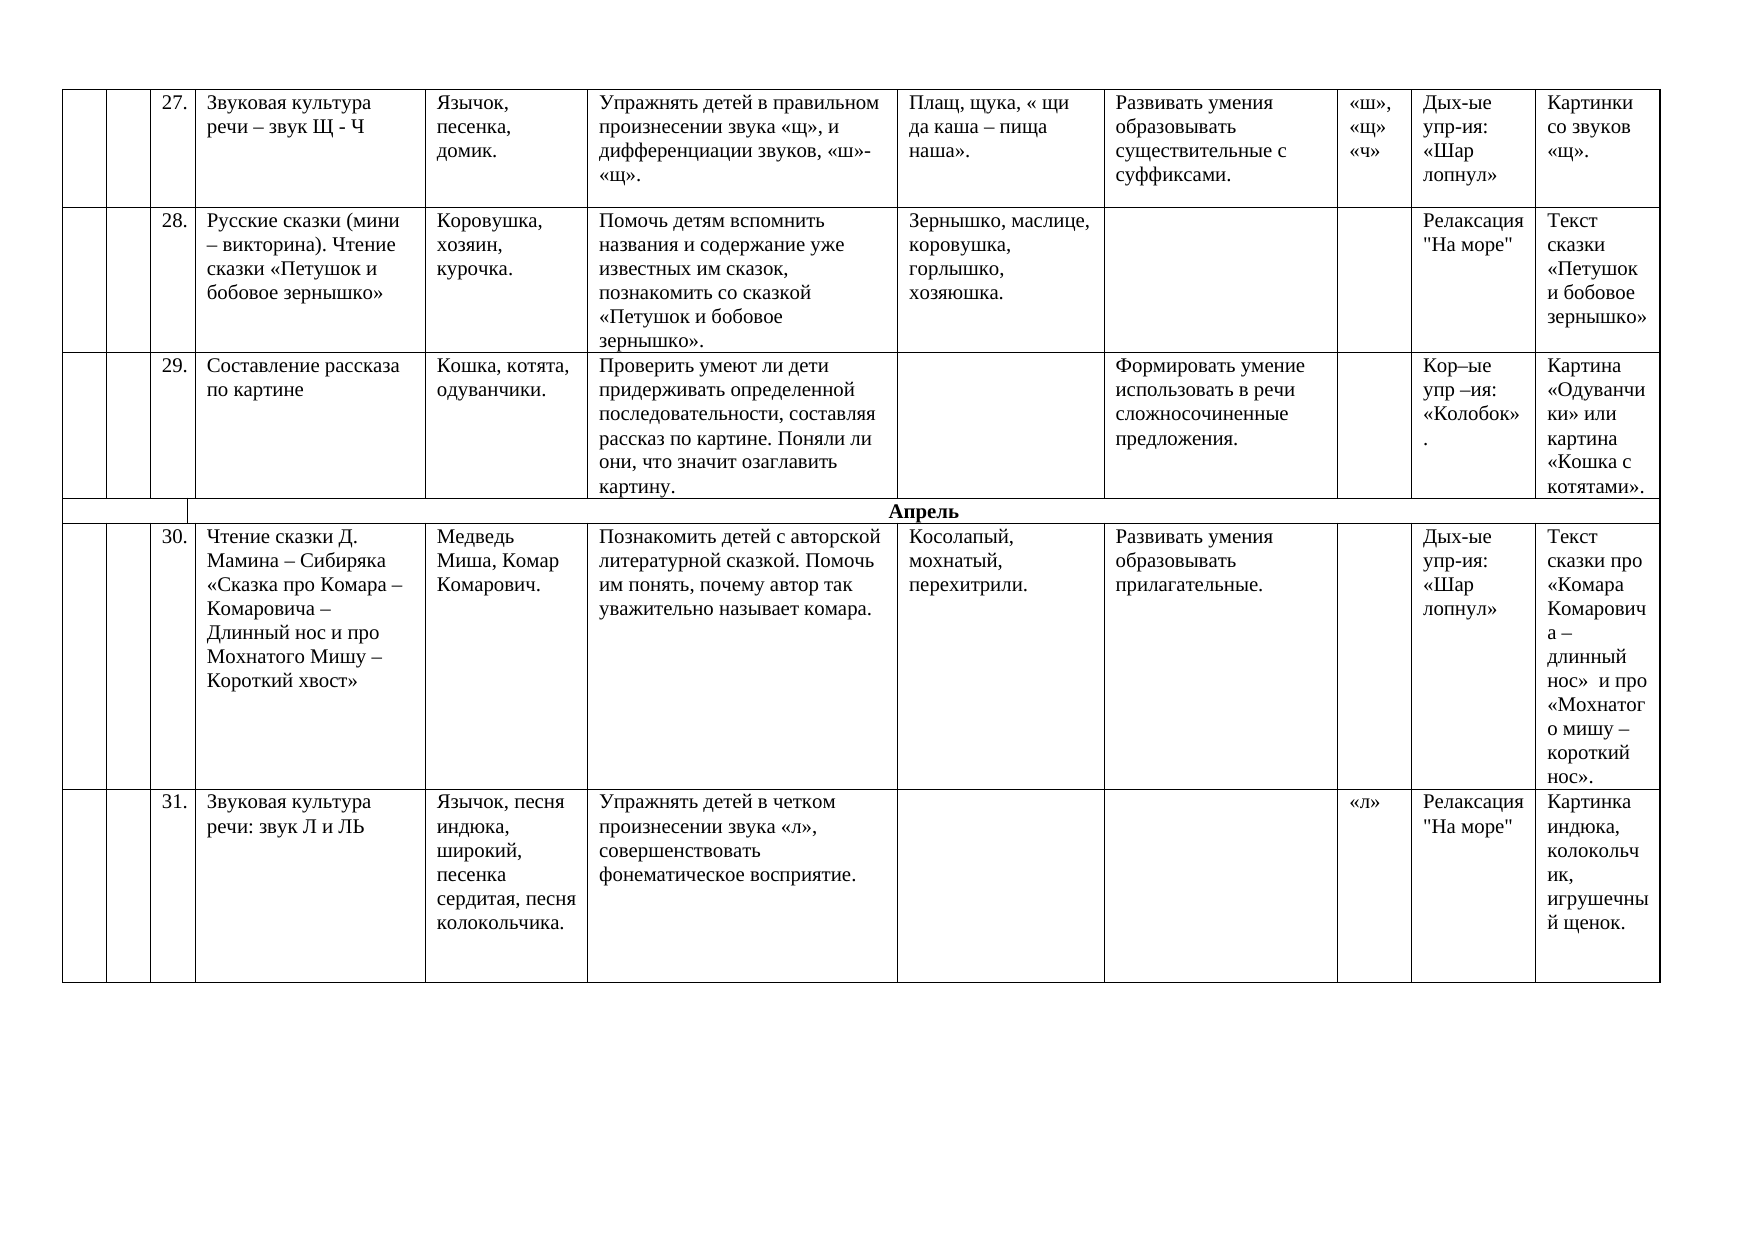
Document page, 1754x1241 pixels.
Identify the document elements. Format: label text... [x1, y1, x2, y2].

table_cell Язычок, песня индюка, широкий, песенка сердитая, песня колокольчика. [426, 790, 587, 982]
table_cell Кошка, котята, одуванчики. [426, 353, 587, 498]
table_cell [107, 90, 150, 207]
table_cell Развивать умения образовывать прилагательные. [1105, 524, 1337, 788]
table_cell [151, 524, 195, 788]
table_cell [1338, 524, 1411, 788]
table_cell Картина «Одуванчики» или картина «Кошка с котятами». [1536, 353, 1659, 498]
table_cell [1338, 208, 1411, 352]
table_cell Релаксация "На море" [1412, 208, 1535, 352]
table_cell [63, 524, 106, 788]
table_cell Познакомить детей с авторской литературной сказкой. Помочь им понять, почему автор так уважительно называет комара. [588, 524, 897, 788]
table_cell Картинки со звуков «щ». [1536, 90, 1659, 207]
table_cell [898, 353, 1104, 498]
table_cell Дых-ые упр-ия: «Шар лопнул» [1412, 90, 1535, 207]
table_cell Кор–ые упр –ия: «Колобок». [1412, 353, 1535, 498]
table_cell [63, 208, 106, 352]
table_cell Коровушка, хозяин, курочка. [426, 208, 587, 352]
table_cell [107, 790, 150, 982]
table_cell Развивать умения образовывать существительные с суффиксами. [1105, 90, 1337, 207]
table_cell [63, 90, 106, 207]
table_cell [151, 90, 195, 207]
table_cell Формировать умение использовать в речи сложносочиненные предложения. [1105, 353, 1337, 498]
table_cell [898, 790, 1104, 982]
table_cell Картинка индюка, колокольчик, игрушечный щенок. [1536, 790, 1659, 982]
table_cell Проверить умеют ли дети придерживать определенной последовательности, составляя рассказ по картине. Поняли ли они, что значит озаглавить картину. [588, 353, 897, 498]
table_cell [107, 524, 150, 788]
table_cell «ш», «щ» «ч» [1338, 90, 1411, 207]
table_cell Текст сказки «Петушок и бобовое зернышко» [1536, 208, 1659, 352]
table_cell Косолапый, мохнатый, перехитрили. [898, 524, 1104, 788]
table_cell [63, 353, 106, 498]
table_cell [151, 353, 195, 498]
table_cell Зернышко, маслице, коровушка, горлышко, хозяюшка. [898, 208, 1104, 352]
table_cell Плащ, щука, « щи да каша – пища наша». [898, 90, 1104, 207]
table_cell Релаксация "На море" [1412, 790, 1535, 982]
table_cell «л» [1338, 790, 1411, 982]
table_cell Составление рассказа по картине [196, 353, 425, 498]
table_cell [151, 208, 195, 352]
table_cell Упражнять детей в правильном произнесении звука «щ», и дифференциации звуков, «ш»- «щ». [588, 90, 897, 207]
table_cell Чтение сказки Д. Мамина – Сибиряка «Сказка про Комара – Комаровича – Длинный нос и про Мохнатого Мишу – Короткий хвост» [196, 524, 425, 788]
table_cell Язычок, песенка, домик. [426, 90, 587, 207]
table_cell [1105, 790, 1337, 982]
table_cell [63, 499, 187, 523]
table_cell Звуковая культура речи – звук Щ - Ч [196, 90, 425, 207]
table_cell Апрель [188, 499, 1659, 523]
table_cell [107, 208, 150, 352]
table_cell [1338, 353, 1411, 498]
table_cell Упражнять детей в четком произнесении звука «л», совершенствовать фонематическое восприятие. [588, 790, 897, 982]
table_cell [1105, 208, 1337, 352]
table_cell [151, 790, 195, 982]
table_cell Медведь Миша, Комар Комарович. [426, 524, 587, 788]
table_cell Дых-ые упр-ия: «Шар лопнул» [1412, 524, 1535, 788]
table_cell [63, 790, 106, 982]
table_cell [107, 353, 150, 498]
table_cell Текст сказки про «Комара Комаровича – длинный нос» и про «Мохнатого мишу – короткий нос». [1536, 524, 1659, 788]
table_cell Помочь детям вспомнить названия и содержание уже известных им сказок, познакомить со сказкой «Петушок и бобовое зернышко». [588, 208, 897, 352]
table_cell Русские сказки (мини – викторина). Чтение сказки «Петушок и бобовое зернышко» [196, 208, 425, 352]
table_cell Звуковая культура речи: звук Л и ЛЬ [196, 790, 425, 982]
